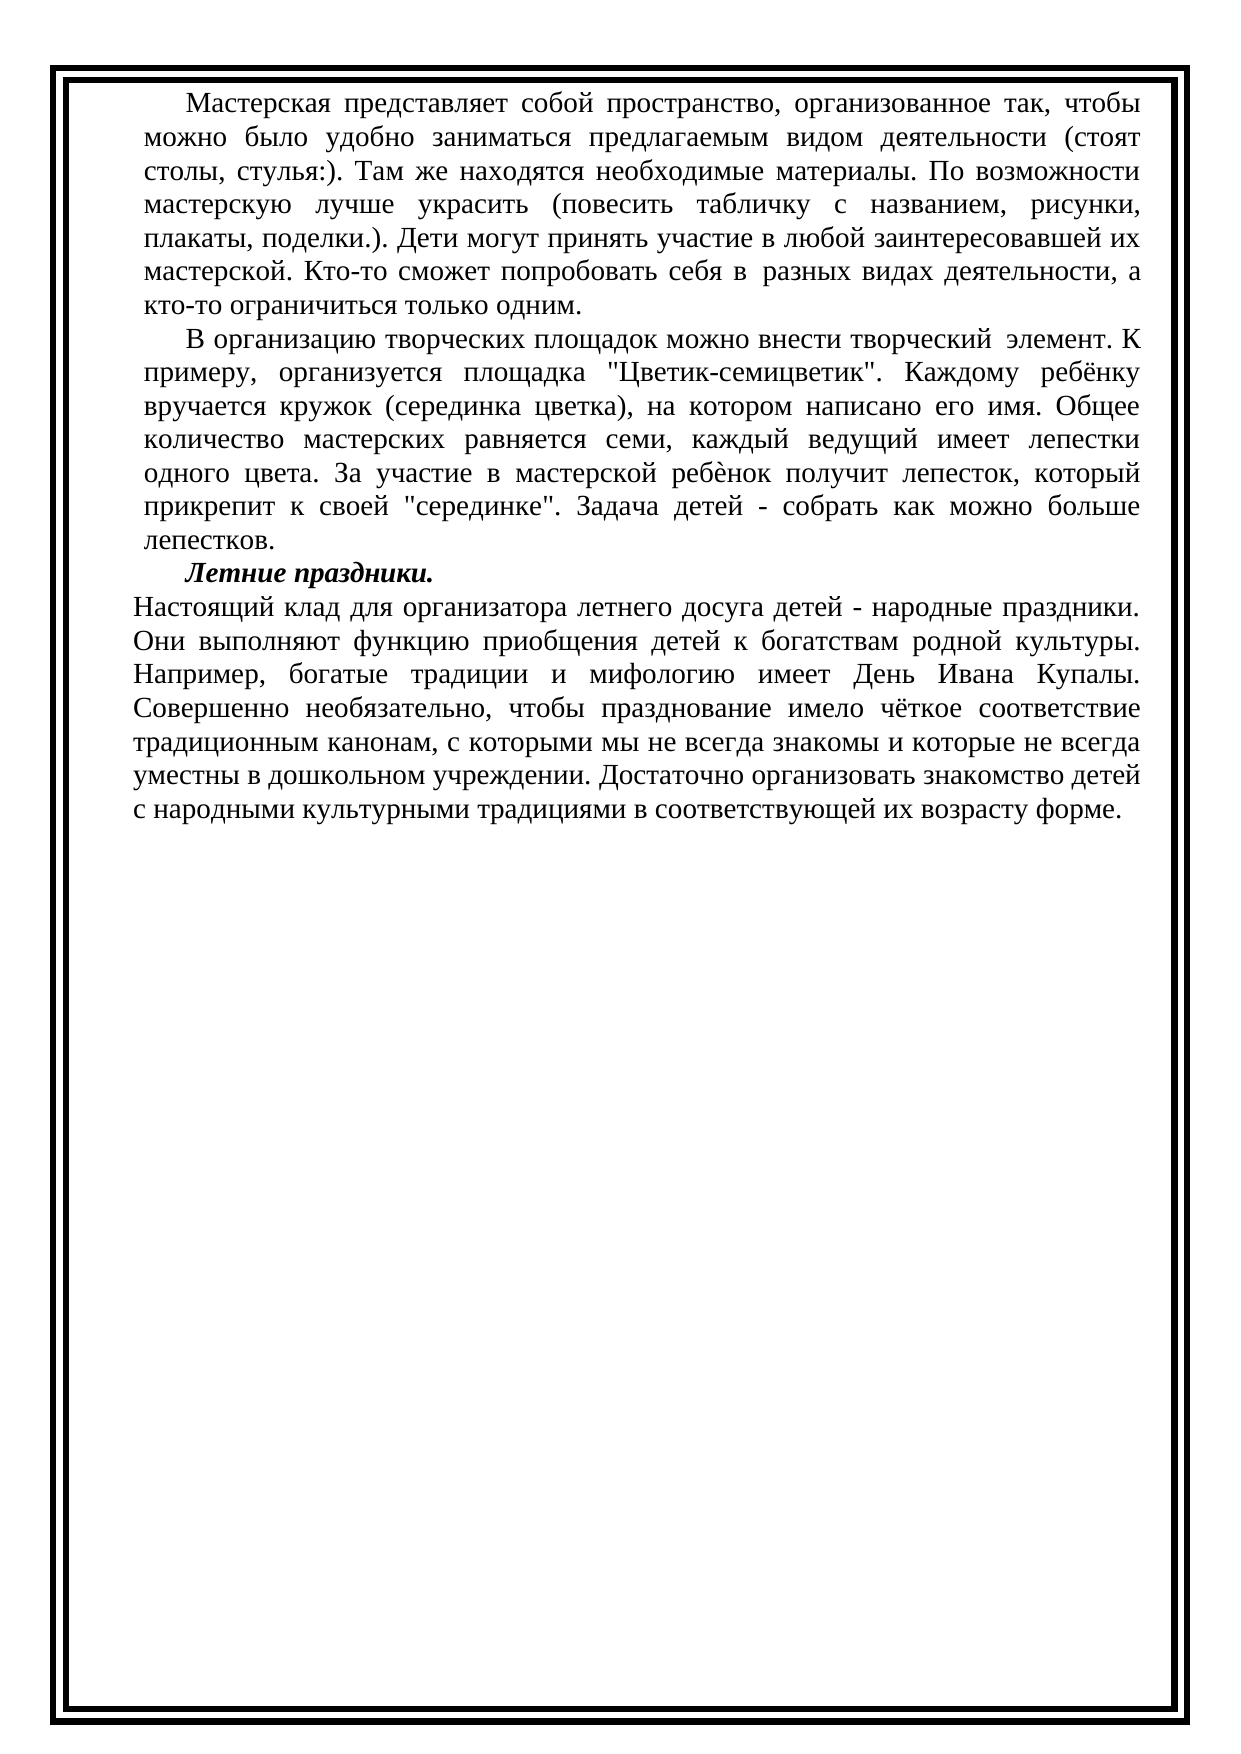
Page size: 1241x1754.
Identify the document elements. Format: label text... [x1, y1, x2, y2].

text Мастерская представляет собой пространство, организованное так, чтобы можно было удобно заниматься предлагаемым видом деятельности (стоят столы, стулья:). Там же находятся необходимые материалы. По возможности мастерскую лучше украсить (повесить табличку с названием, рисунки, плакаты, поделки.). Дети могут принять участие в любой заинтересовавшей их мастерской. Кто-то сможет попробовать себя в разных видах деятельности, а кто-то ограничиться только одним. [144, 86, 1141, 320]
text Настоящий клад для организатора летнего досуга детей - народные праздники. Они выполняют функцию приобщения детей к богатствам родной культуры. Например, богатые традиции и мифологию имеет День Ивана Купалы. Совершенно необязательно, чтобы празднование имело чёткое соответствие традиционным канонам, с которыми мы не всегда знакомы и которые не всегда уместны в дошкольном учреждении. Достаточно организовать знакомство детей с народными культурными традициями в соответствующей их возрасту форме. [133, 589, 1141, 824]
subtitle Летние праздники. [185, 556, 1152, 589]
text В организацию творческих площадок можно внести творческий элемент. К примеру, организуется площадка "Цветик-семицветик". Каждому ребёнку вручается кружок (серединка цветка), на котором написано его имя. Общее количество мастерских равняется семи, каждый ведущий имеет лепестки одного цвета. За участие в мастерской ребѐнок получит лепесток, который прикрепит к своей "серединке". Задача детей - собрать как можно больше лепестков. [144, 321, 1141, 556]
